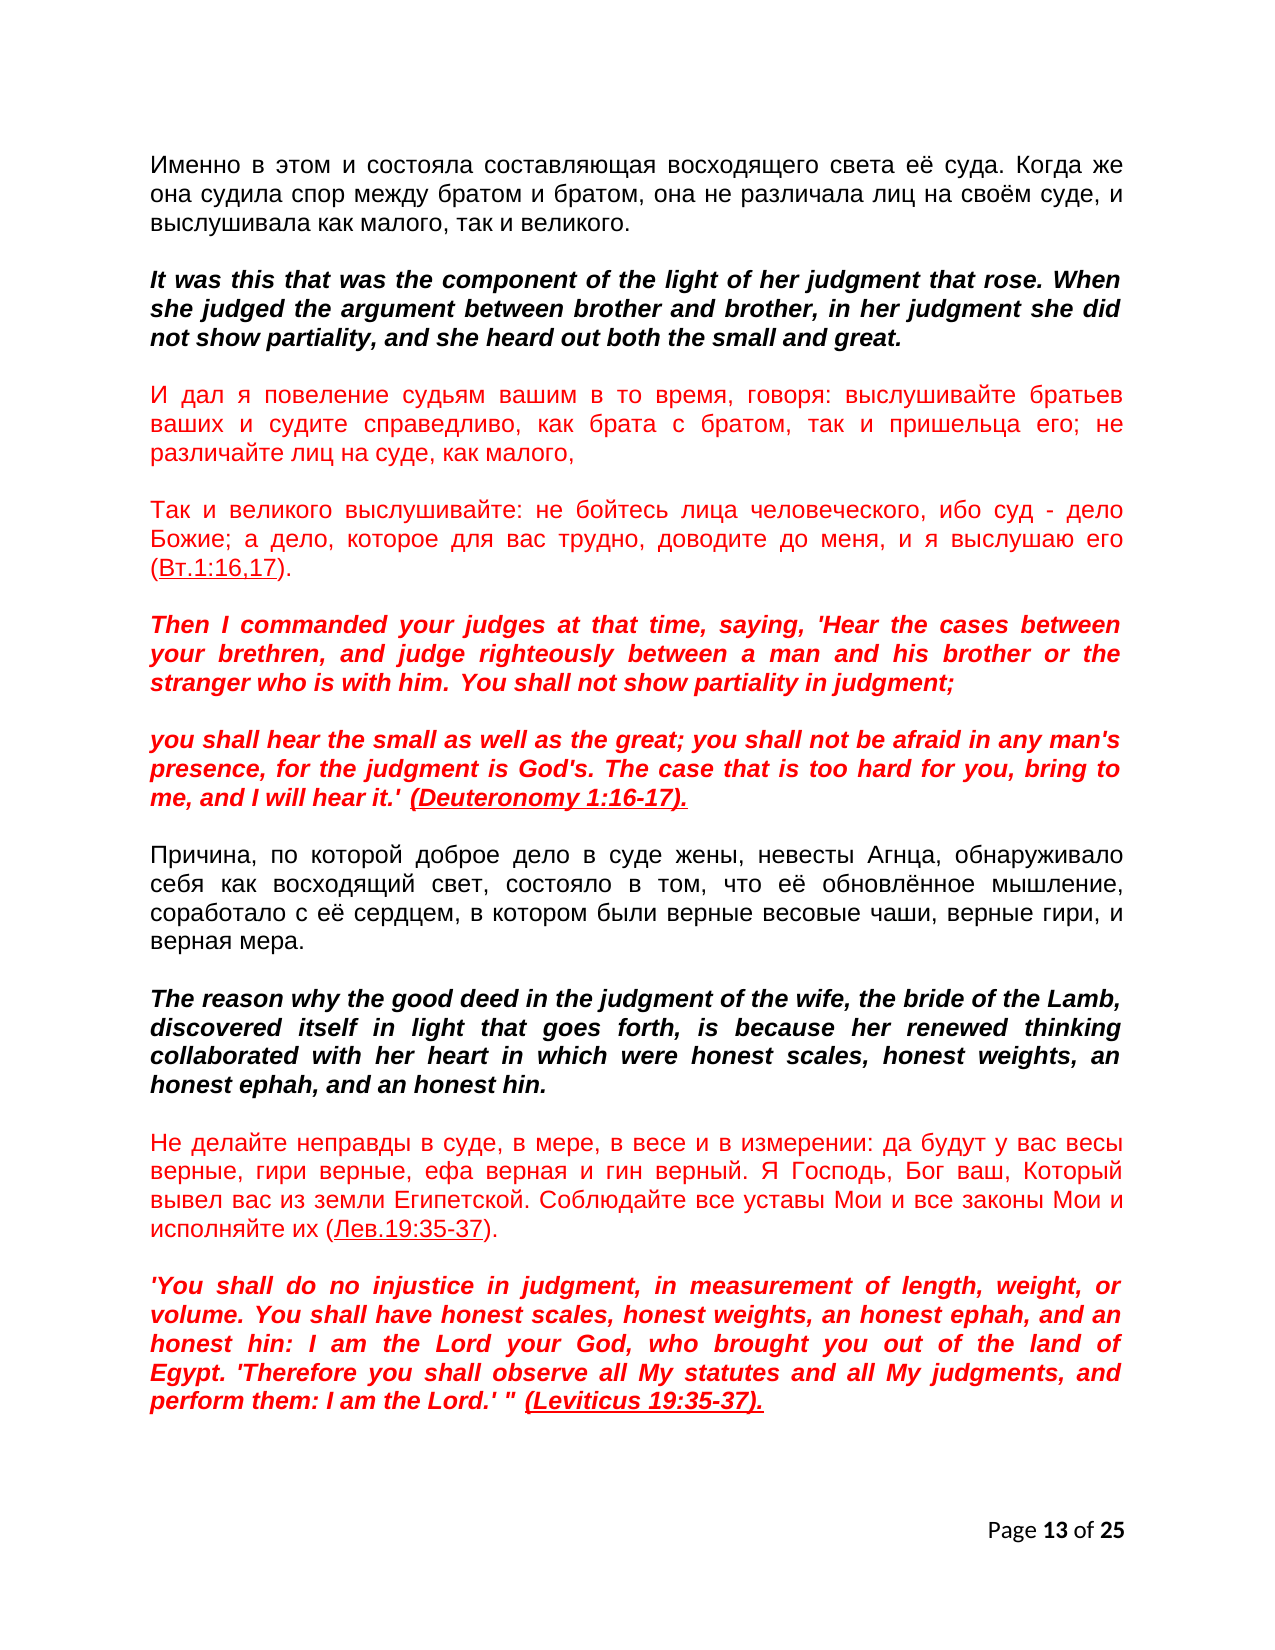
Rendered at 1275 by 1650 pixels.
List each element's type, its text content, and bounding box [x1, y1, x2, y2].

text It was this that was the component of the light of her judgment that rose. When she judged the argument between brother and brother, in her judgment she did not show partiality, and she heard out both the small and great. [150, 265, 1125, 351]
text Именно в этом и состояла составляющая восходящего света её суда. Когда же она судила спор между братом и братом, она не различала лиц на своём суде, и выслушивала как малого, так и великого. [150, 150, 1125, 236]
text you shall hear the small as well as the great; you shall not be afraid in any man's presence, for the judgment is God's. The case that is too hard for you, bring to me, and I will hear it.' (Deuteronomy 1:16-17). [150, 725, 1125, 811]
text Не делайте неправды в суде, в мере, в весе и в измерении: да будут у вас весы верные, гири верные, ефа верная и гин верный. Я Господь, Бог ваш, Который вывел вас из земли Египетской. Соблюдайте все уставы Мои и все законы Мои и исполняйте их (Лев.19:35-37). [150, 1127, 1125, 1242]
text Так и великого выслушивайте: не бойтесь лица человеческого, ибо суд - дело Божие; а дело, которое для вас трудно, доводите до меня, и я выслушаю его (Вт.1:16,17). [150, 495, 1125, 581]
text И дал я повеление судьям вашим в то время, говоря: выслушивайте братьев ваших и судите справедливо, как брата с братом, так и пришельца его; не различайте лиц на суде, как малого, [150, 380, 1125, 466]
text Then I commanded your judges at that time, saying, 'Hear the cases between your brethren, and judge righteously between a man and his brother or the stranger who is with him. You shall not show partiality in judgment; [150, 610, 1125, 696]
text 'You shall do no injustice in judgment, in measurement of length, weight, or volume. You shall have honest scales, honest weights, an honest ephah, and an honest hin: I am the Lord your God, who brought you out of the land of Egypt. 'Therefore you shall observe all My statutes and all My judgments, and perform them: I am the Lord.' " (Leviticus 19:35-37). [150, 1271, 1125, 1415]
text The reason why the good deed in the judgment of the wife, the bride of the Lamb, discovered itself in light that goes forth, is because her renewed thinking collaborated with her heart in which were honest scales, honest weights, an honest ephah, and an honest hin. [150, 984, 1125, 1099]
text Причина, по которой доброе дело в суде жены, невесты Агнца, обнаруживало себя как восходящий свет, состояло в том, что её обновлённое мышление, соработало с её сердцем, в котором были верные весовые чаши, верные гири, и верная мера. [150, 840, 1125, 955]
